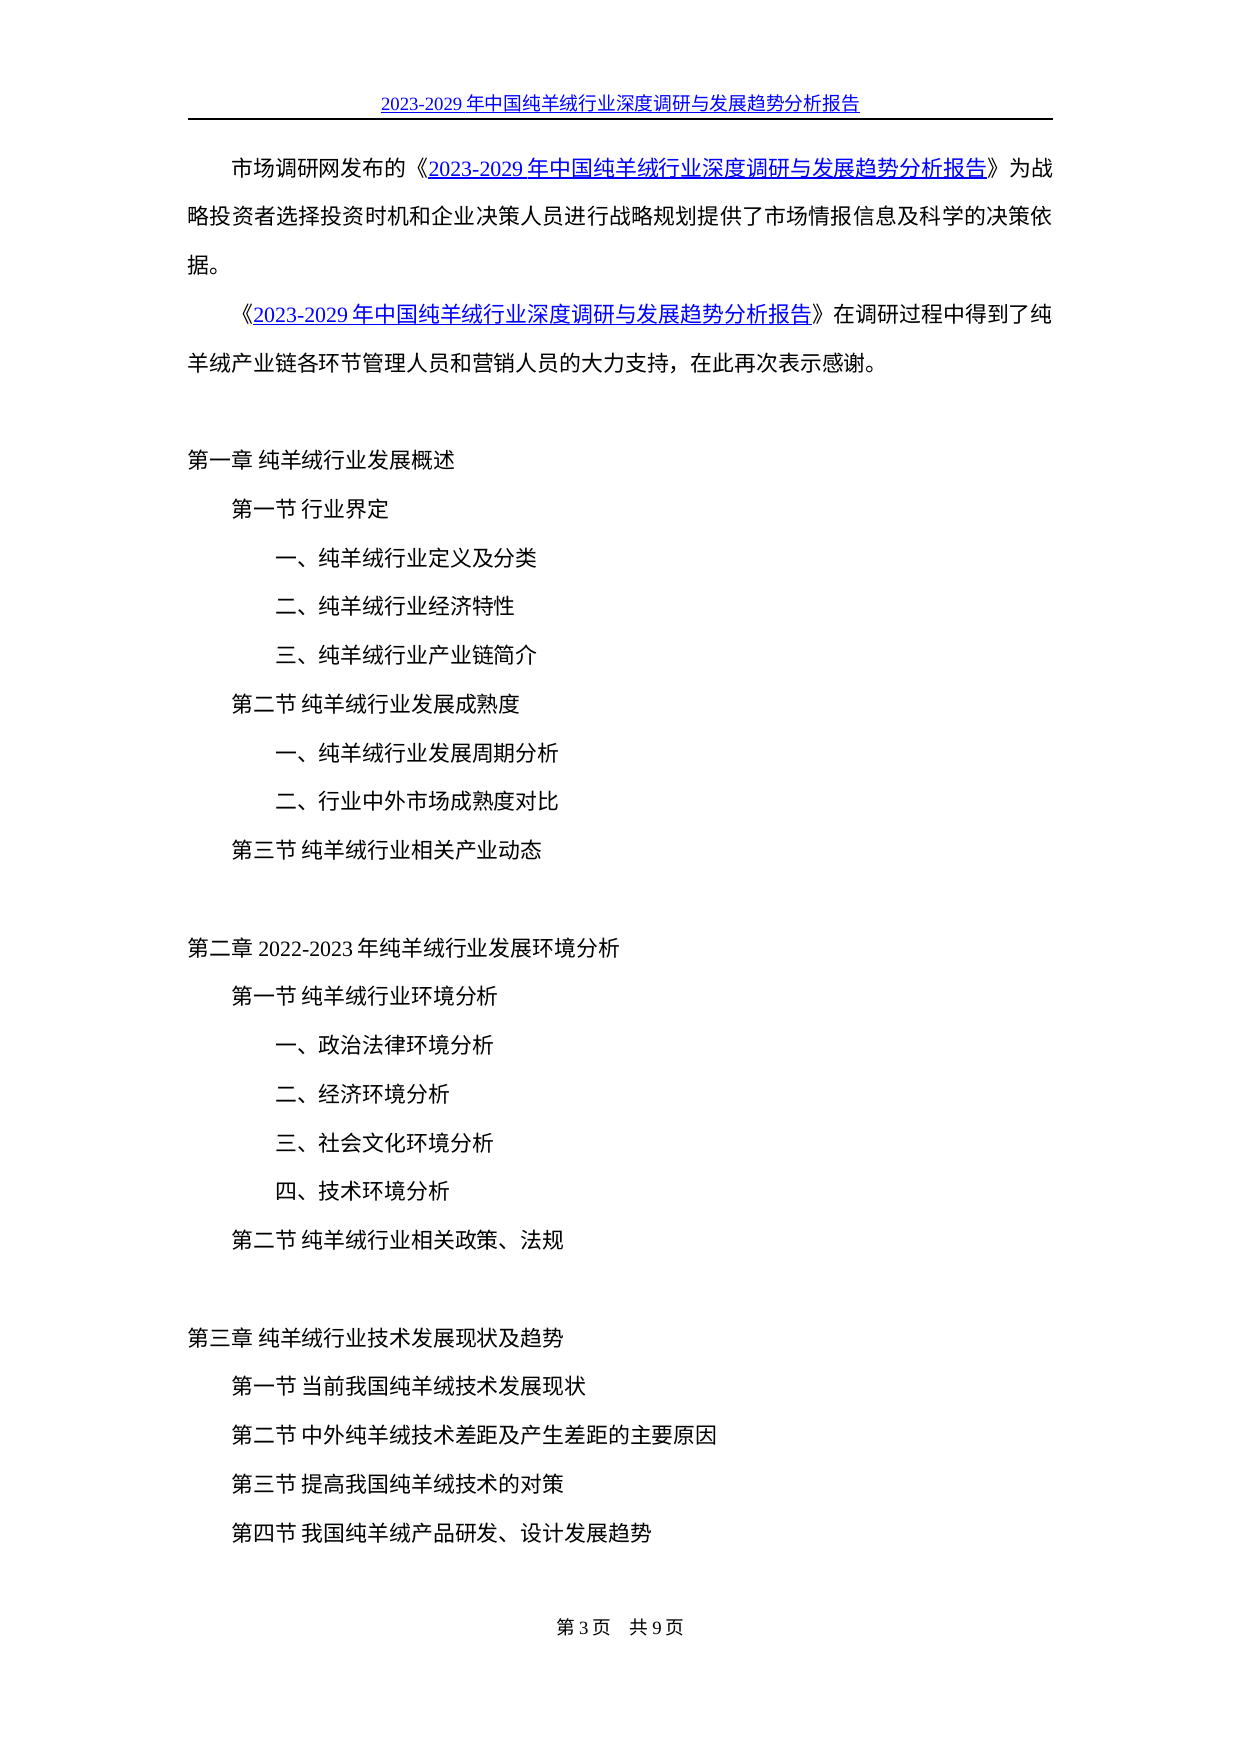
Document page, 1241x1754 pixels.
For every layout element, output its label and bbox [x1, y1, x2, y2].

text [187, 150, 1053, 1548]
